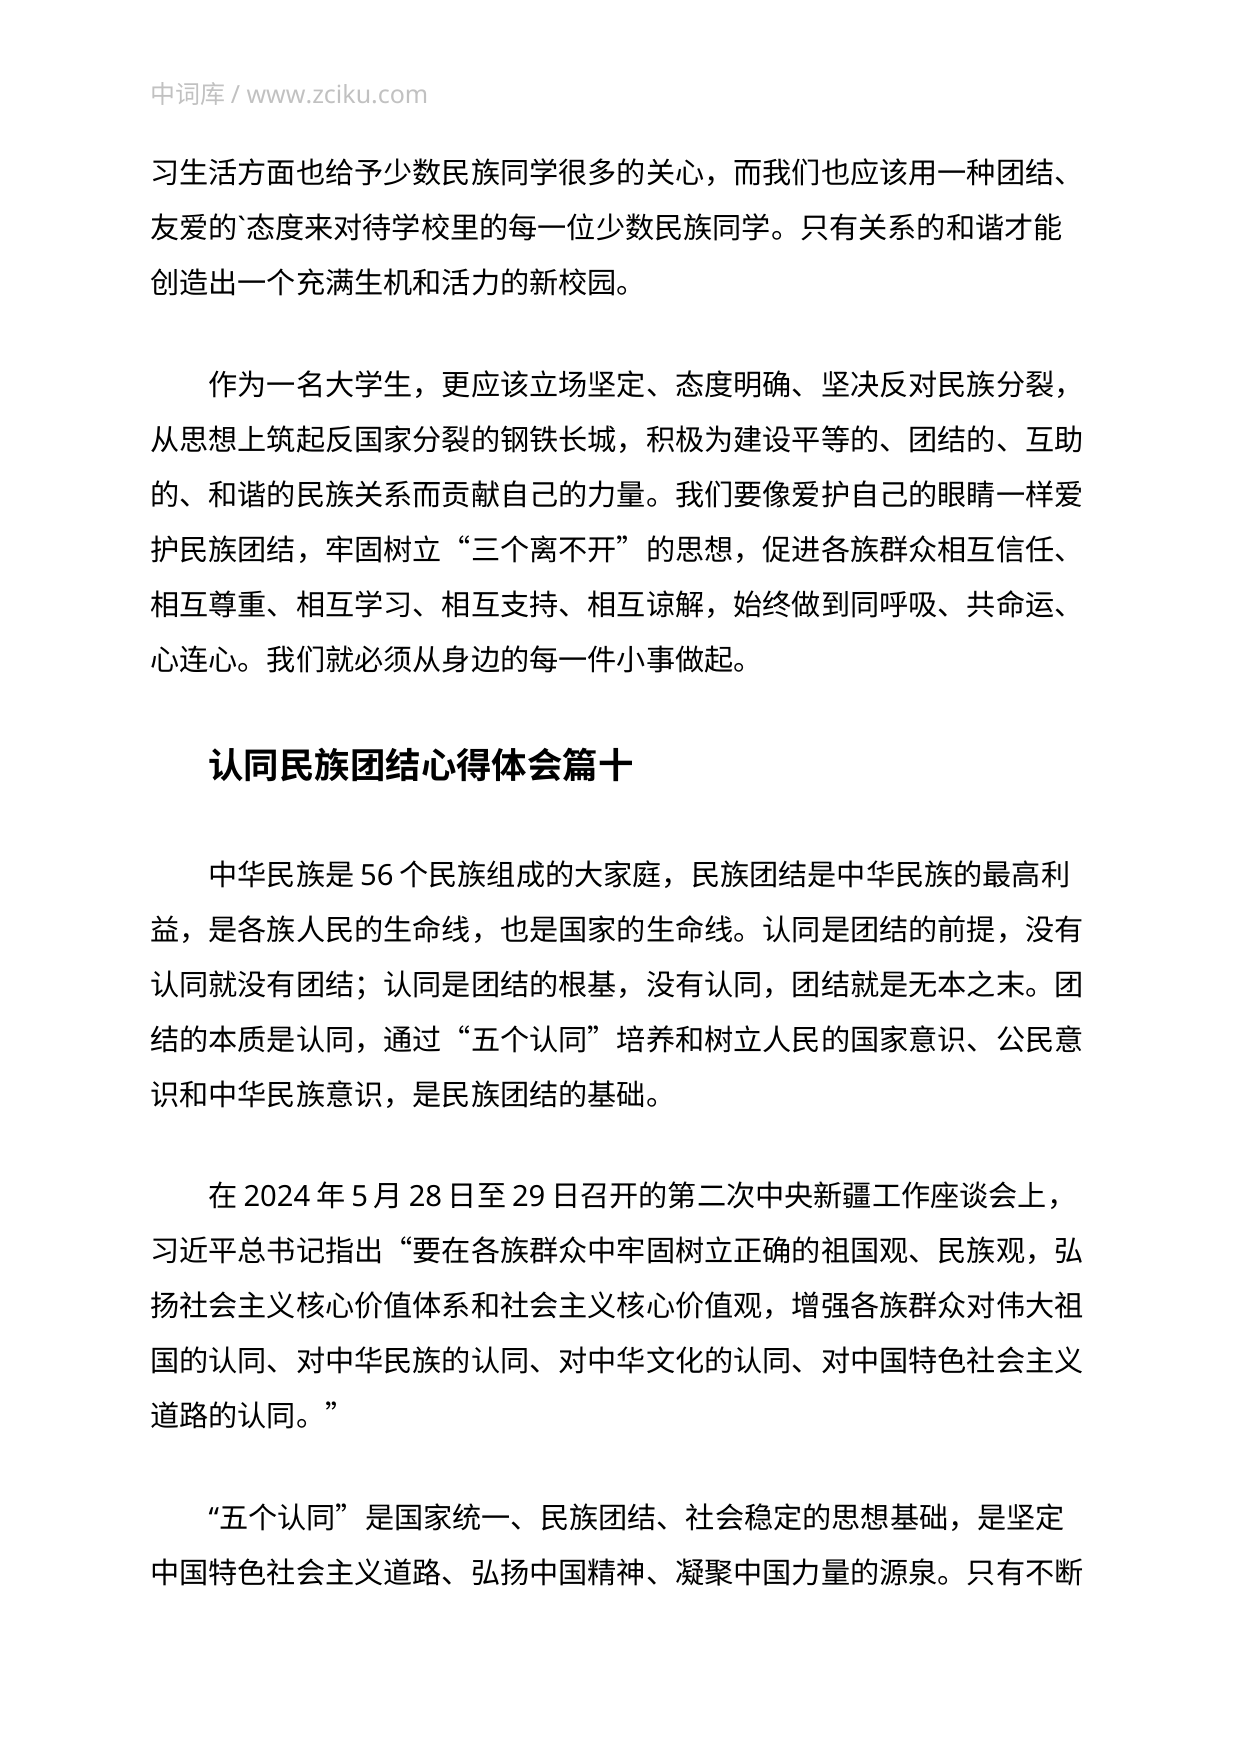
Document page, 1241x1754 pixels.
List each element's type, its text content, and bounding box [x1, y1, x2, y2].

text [150, 150, 1090, 302]
text 认同民族团结心得体会篇十 [150, 738, 1090, 789]
text 在2024年5月28日至29日召开的第二次中央新疆工作座谈会上，习近平总书记指出“要在各族群众中牢固树立正确的祖国观、民族观，弘扬社会主义核心价值体系和社会主义核心价值观，增强各族群众对伟大祖国的认同、对中华民族的认同、对中华文化的认同、对中国特色社会主义道路的认同。” [150, 1173, 1090, 1435]
text 作为一名大学生，更应该立场坚定、态度明确、坚决反对民族分裂，从思想上筑起反国家分裂的钢铁长城，积极为建设平等的、团结的、互助的、和谐的民族关系而贡献自己的力量。我们要像爱护自己的眼睛一样爱护民族团结，牢固树立“三个离不开”的思想，促进各族群众相互信任、相互尊重、相互学习、相互支持、相互谅解，始终做到同呼吸、共命运、心连心。我们就必须从身边的每一件小事做起。 [150, 362, 1090, 678]
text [150, 1494, 1090, 1592]
text 中华民族是56个民族组成的大家庭，民族团结是中华民族的最高利益，是各族人民的生命线，也是国家的生命线。认同是团结的前提，没有认同就没有团结；认同是团结的根基，没有认同，团结就是无本之末。团结的本质是认同，通过“五个认同”培养和树立人民的国家意识、公民意识和中华民族意识，是民族团结的基础。 [150, 851, 1090, 1113]
